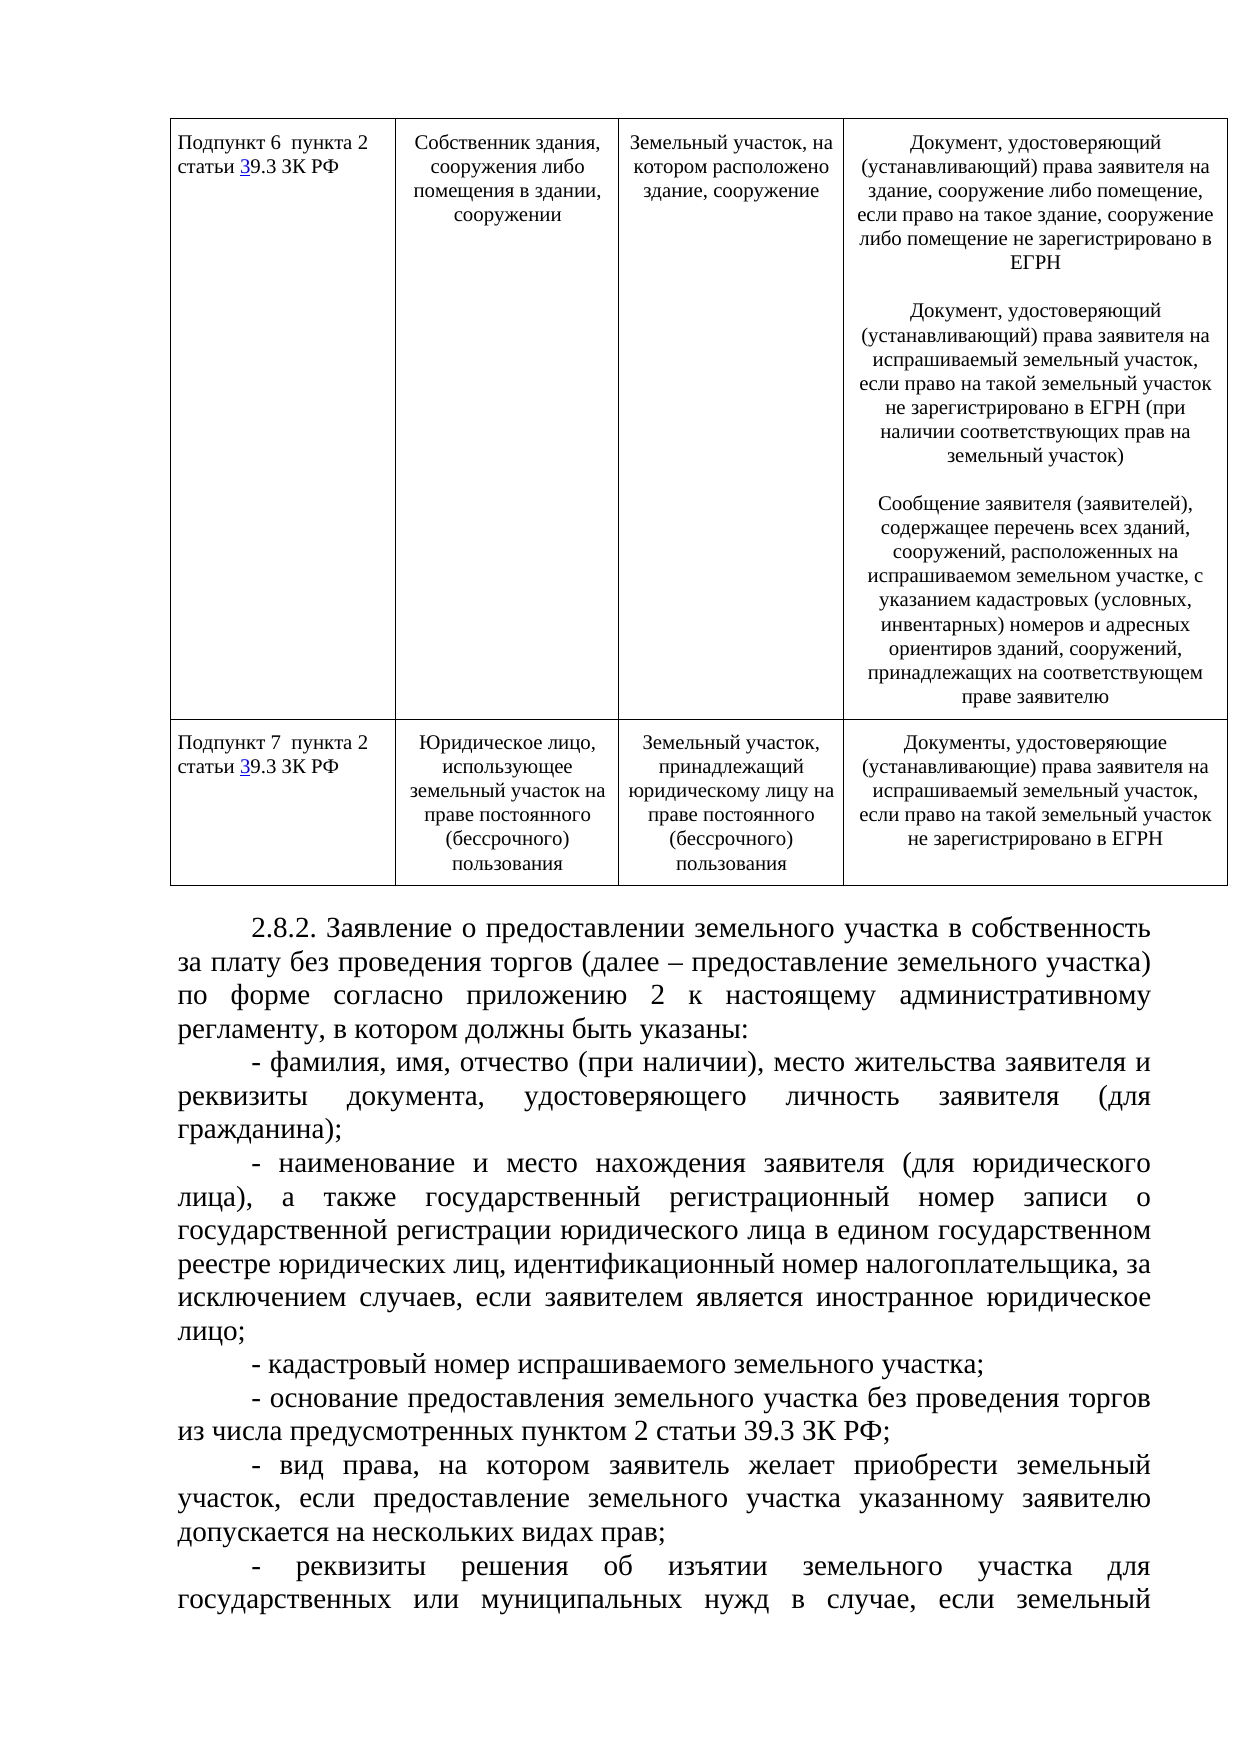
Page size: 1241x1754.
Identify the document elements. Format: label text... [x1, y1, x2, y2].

text 2.8.2. Заявление о предоставлении земельного участка в собственность за плату без проведения торгов (далее – предоставление земельного участка) по форме согласно приложению 2 к настоящему административному регламенту, в котором должны быть указаны: [177, 910, 1152, 1044]
table_cell Документ, удостоверяющий (устанавливающий) права заявителя на здание, сооружение либо помещение, если право на такое здание, сооружение либо помещение не зарегистрировано в ЕГРН Документ, удостоверяющий (устанавливающий) права заявителя на испрашиваемый земельный участок, если право на такой земельный участок не зарегистрировано в ЕГРН (при наличии соответствующих прав на земельный участок) Сообщение заявителя (заявителей), содержащее перечень всех зданий, сооружений, расположенных на испрашиваемом земельном участке, с указанием кадастровых (условных, инвентарных) номеров и адресных ориентиров зданий, сооружений, принадлежащих на соответствующем праве заявителю [844, 119, 1227, 718]
text - основание предоставления земельного участка без проведения торгов из числа предусмотренных пунктом 2 статьи 39.3 ЗК РФ; [177, 1380, 1152, 1447]
text - фамилия, имя, отчество (при наличии), место жительства заявителя и реквизиты документа, удостоверяющего личность заявителя (для гражданина); [177, 1044, 1152, 1145]
text - кадастровый номер испрашиваемого земельного участка; [177, 1346, 1152, 1380]
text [177, 1548, 1152, 1615]
text - наименование и место нахождения заявителя (для юридического лица), а также государственный регистрационный номер записи о государственной регистрации юридического лица в едином государственном реестре юридических лиц, идентификационный номер налогоплательщика, за исключением случаев, если заявителем является иностранное юридическое лицо; [177, 1145, 1152, 1346]
table_cell Земельный участок, на котором расположено здание, сооружение [619, 119, 843, 718]
table_cell Подпункт 6 пункта 2 статьи 39.3 ЗК РФ [171, 119, 395, 718]
table_cell Юридическое лицо, использующее земельный участок на праве постоянного (бессрочного) пользования [396, 720, 618, 885]
text - вид права, на котором заявитель желает приобрести земельный участок, если предоставление земельного участка указанному заявителю допускается на нескольких видах прав; [177, 1447, 1152, 1548]
table_cell Земельный участок, принадлежащий юридическому лицу на праве постоянного (бессрочного) пользования [619, 720, 843, 885]
table_cell Документы, удостоверяющие (устанавливающие) права заявителя на испрашиваемый земельный участок, если право на такой земельный участок не зарегистрировано в ЕГРН [844, 720, 1227, 885]
table_cell Собственник здания, сооружения либо помещения в здании, сооружении [396, 119, 618, 718]
table_cell Подпункт 7 пункта 2 статьи 39.3 ЗК РФ [171, 720, 395, 885]
